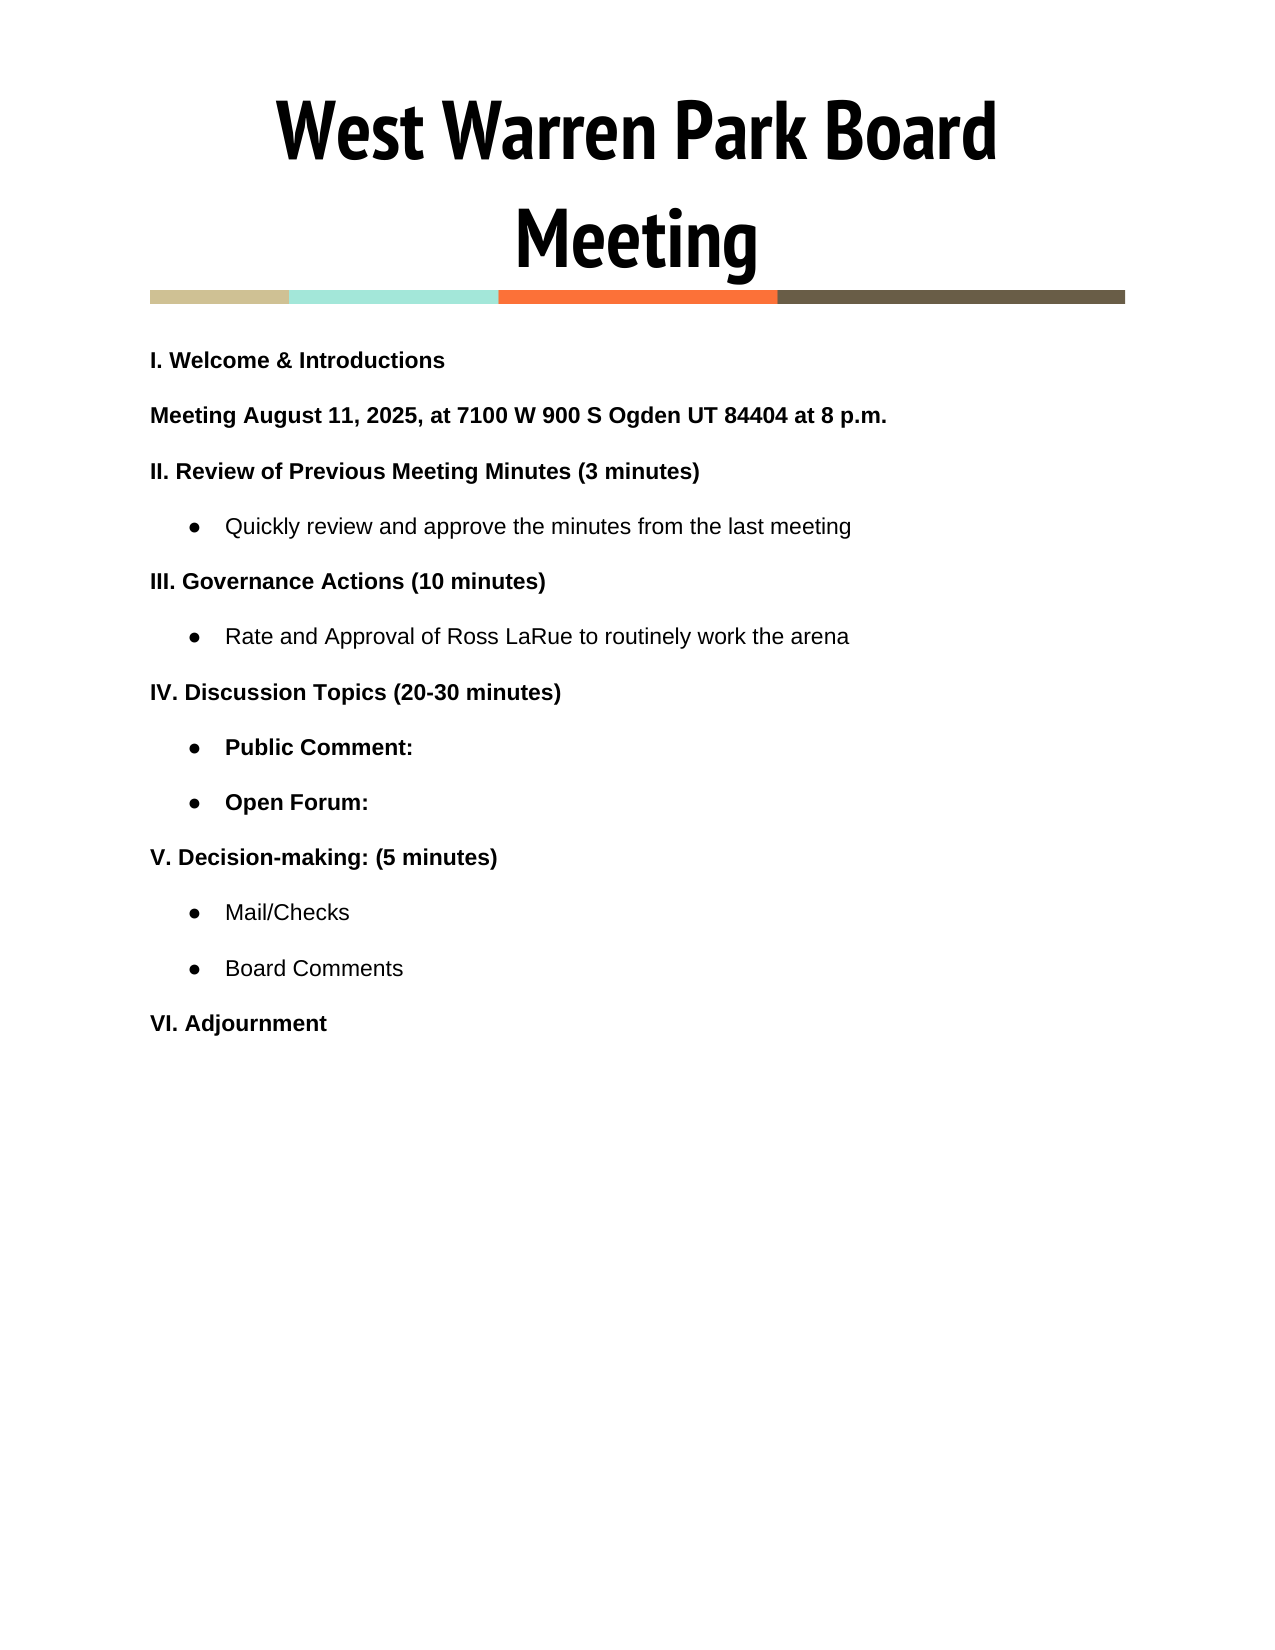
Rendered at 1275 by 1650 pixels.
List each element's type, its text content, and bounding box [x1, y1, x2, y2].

text V. Decision-making: (5 minutes) [150, 844, 1125, 870]
text VI. Adjournment [150, 1010, 1125, 1036]
text III. Governance Actions (10 minutes) [150, 568, 1125, 594]
text I. Welcome & Introductions [150, 347, 1125, 373]
list Public Comment: [187, 734, 1125, 760]
text Meeting August 11, 2025, at 7100 W 900 S Ogden UT 84404 at 8 p.m. [150, 402, 1125, 429]
text II. Review of Previous Meeting Minutes (3 minutes) [150, 458, 1125, 484]
picture [150, 290, 1125, 304]
list Open Forum: [187, 789, 1125, 815]
list Quickly review and approve the minutes from the last meeting [187, 513, 1125, 539]
list Rate and Approval of Ross LaRue to routinely work the arena [187, 623, 1125, 649]
list Mail/Checks [187, 899, 1125, 926]
text IV. Discussion Topics (20-30 minutes) [150, 678, 1125, 705]
list Board Comments [187, 954, 1125, 981]
